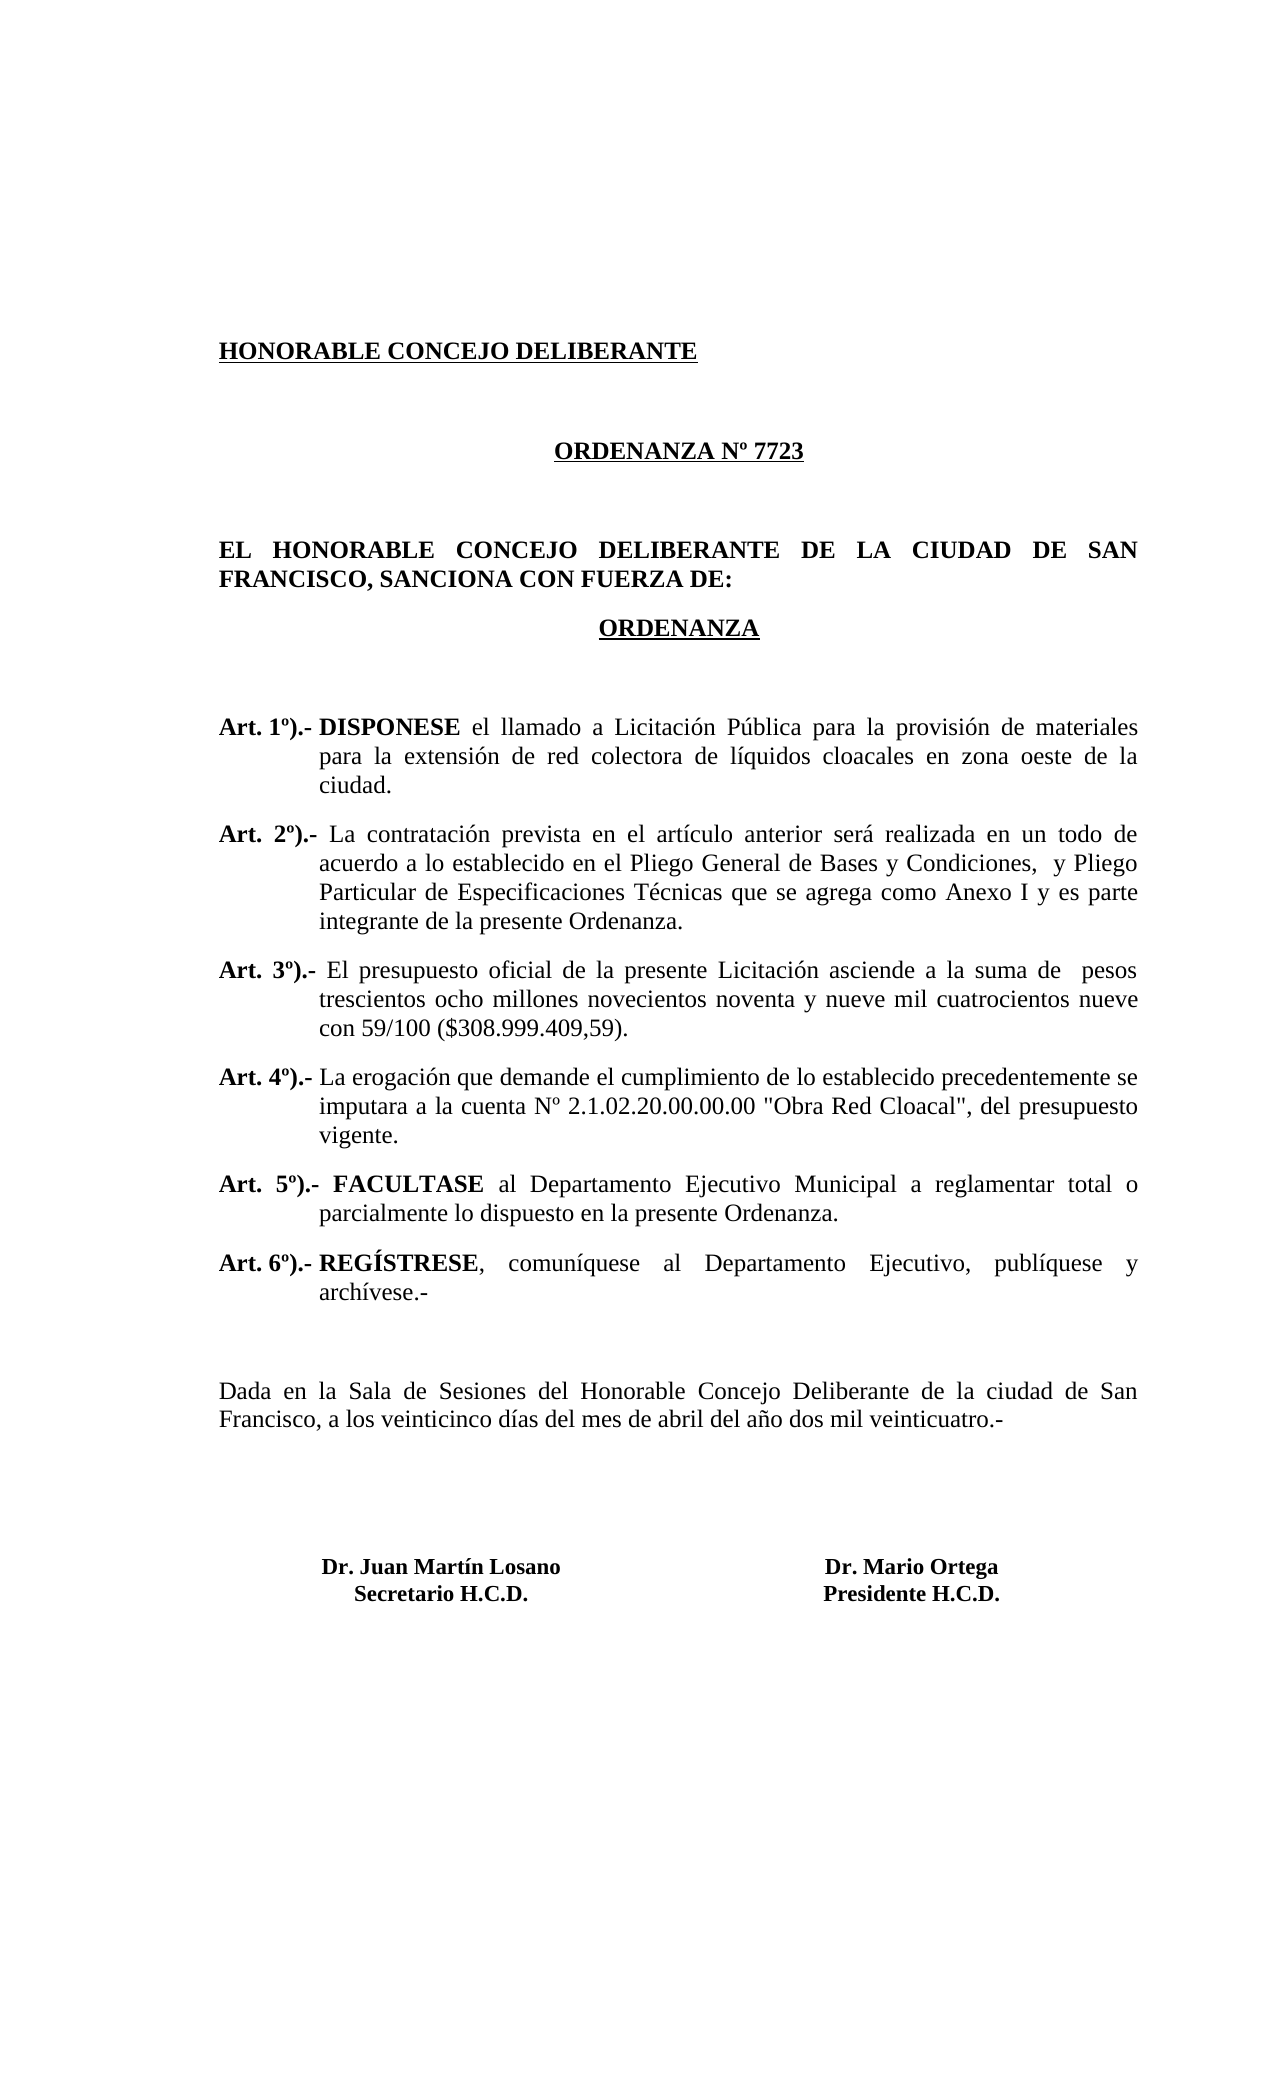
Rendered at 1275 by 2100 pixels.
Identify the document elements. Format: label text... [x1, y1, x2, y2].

text HONORABLE CONCEJO DELIBERANTE [218, 337, 1139, 365]
text Art. 2º).- La contratación prevista en el artículo anterior será realizada en un todo de acuerdo a lo establecido en el Pliego General de Bases y Condiciones, y Pliego Particular de Especificaciones Técnicas que se agrega como Anexo I y es parte integrante de la presente Ordenanza. [218, 819, 1139, 934]
text Art. 1º).- DISPONESE el llamado a Licitación Pública para la provisión de materiales para la extensión de red colectora de líquidos cloacales en zona oeste de la ciudad. [218, 712, 1139, 799]
text EL HONORABLE CONCEJO DELIBERANTE DE LA CIUDAD DE SAN FRANCISCO, SANCIONA CON FUERZA DE: [218, 535, 1139, 592]
table_header Dr. Mario Ortega Presidente H.C.D. [675, 1553, 1143, 1606]
text Dada en la Sala de Sesiones del Honorable Concejo Deliberante de la ciudad de San Francisco, a los veinticinco días del mes de abril del año dos mil veinticuatro.- [218, 1376, 1139, 1433]
table_header Dr. Juan Martín Losano Secretario H.C.D. [207, 1553, 675, 1606]
text Art. 5º).- FACULTASE al Departamento Ejecutivo Municipal a reglamentar total o parcialmente lo dispuesto en la presente Ordenanza. [218, 1169, 1139, 1227]
text Art. 4º).- La erogación que demande el cumplimiento de lo establecido precedentemente se imputara a la cuenta Nº 2.1.02.20.00.00.00 "Obra Red Cloacal", del presupuesto vigente. [218, 1062, 1139, 1149]
text ORDENANZA [218, 613, 1139, 642]
text ORDENANZA Nº 7723 [218, 436, 1139, 464]
text Art. 3º).- El presupuesto oficial de la presente Licitación asciende a la suma de pesos trescientos ocho millones novecientos noventa y nueve mil cuatrocientos nueve con 59/100 ($308.999.409,59). [218, 955, 1139, 1042]
text Art. 6º).- REGÍSTRESE, comuníquese al Departamento Ejecutivo, publíquese y archívese.- [218, 1248, 1139, 1305]
